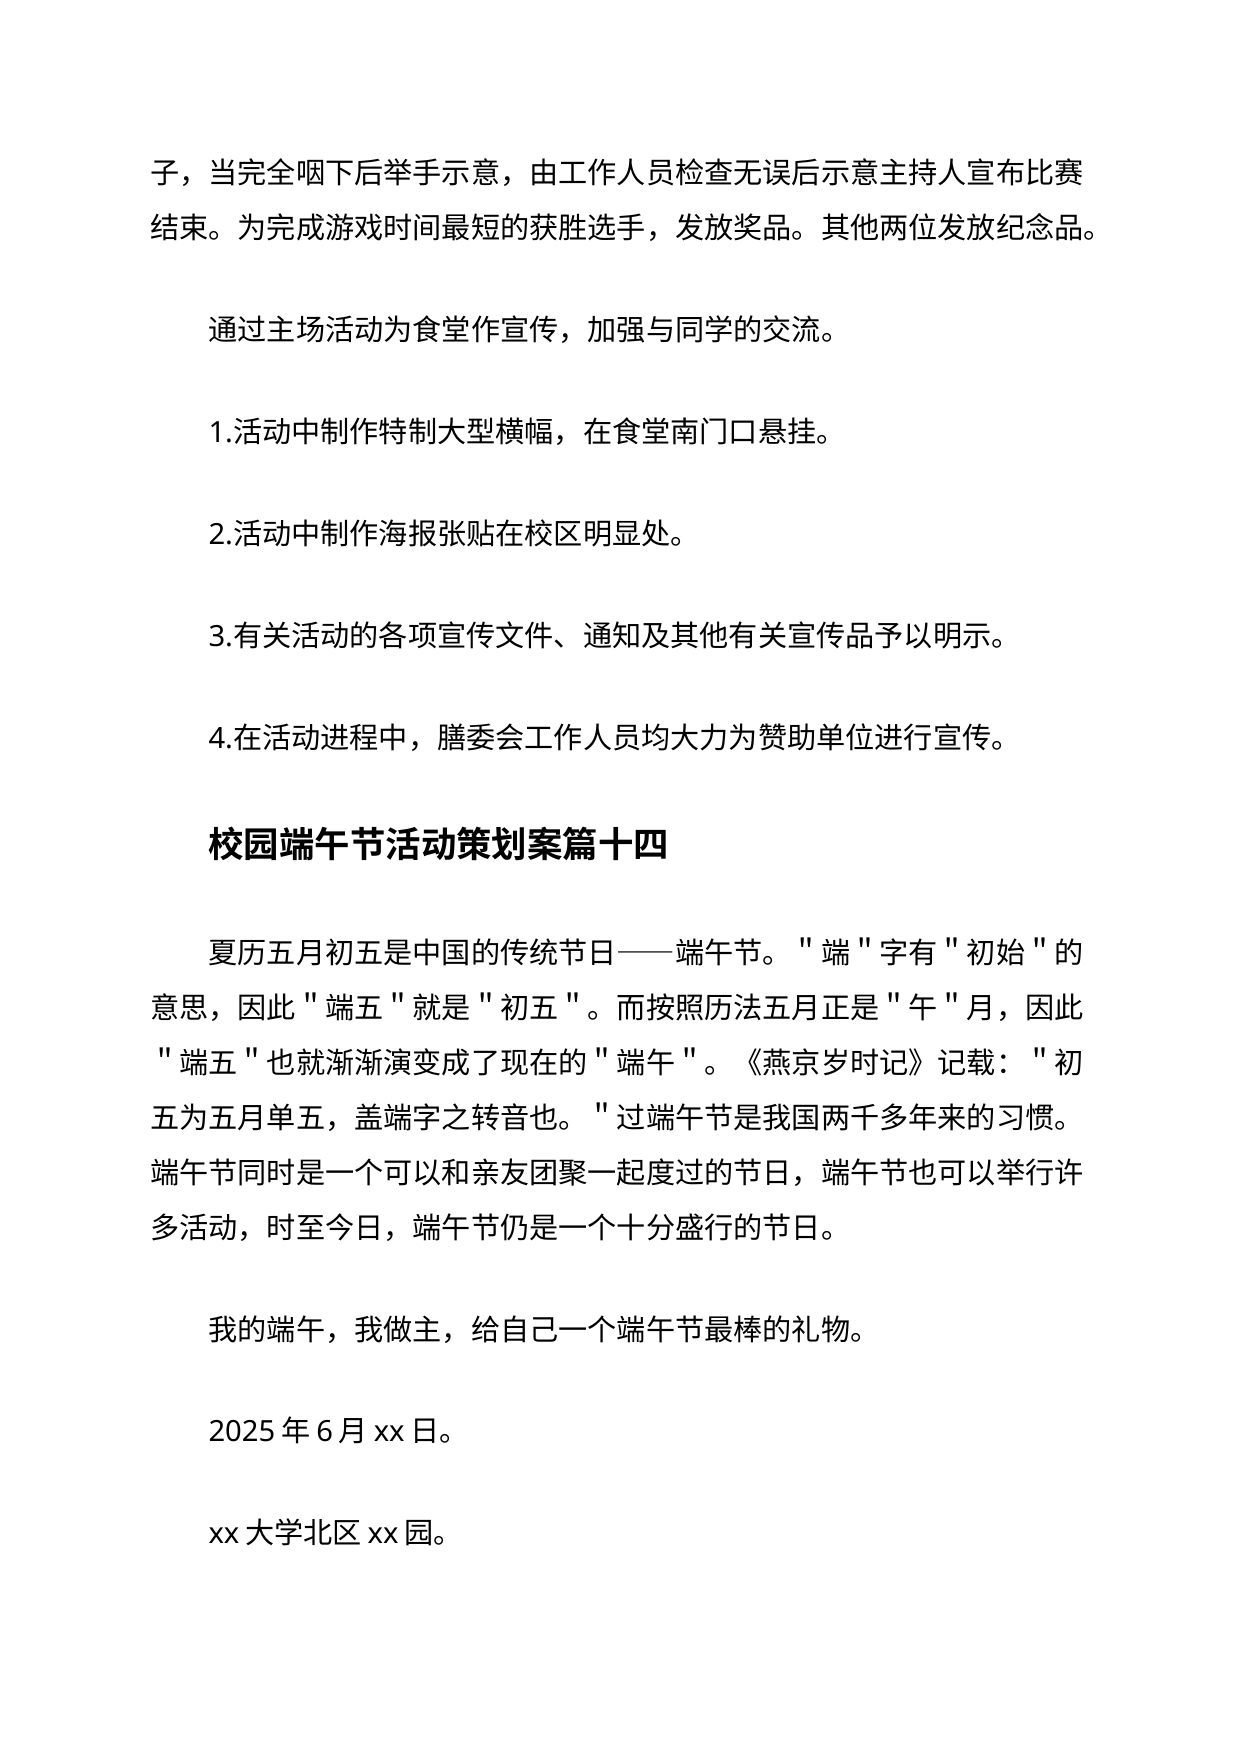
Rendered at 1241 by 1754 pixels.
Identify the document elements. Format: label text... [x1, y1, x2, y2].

text 我的端午，我做主，给自己一个端午节最棒的礼物。 [150, 1306, 1090, 1348]
text 1.活动中制作特制大型横幅，在食堂南门口悬挂。 [150, 408, 1090, 451]
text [150, 150, 1090, 247]
text 4.在活动进程中，膳委会工作人员均大力为赞助单位进行宣传。 [150, 714, 1090, 757]
text 校园端午节活动策划案篇十四 [150, 816, 1090, 868]
text 夏历五月初五是中国的传统节日——端午节。＂端＂字有＂初始＂的意思，因此＂端五＂就是＂初五＂。而按照历法五月正是＂午＂月，因此＂端五＂也就渐渐演变成了现在的＂端午＂。《燕京岁时记》记载：＂初五为五月单五，盖端字之转音也。＂过端午节是我国两千多年来的习惯。端午节同时是一个可以和亲友团聚一起度过的节日，端午节也可以举行许多活动，时至今日，端午节仍是一个十分盛行的节日。 [150, 930, 1090, 1247]
text xx大学北区xx园。 [150, 1510, 1090, 1552]
text 通过主场活动为食堂作宣传，加强与同学的交流。 [150, 307, 1090, 349]
text 2.活动中制作海报张贴在校区明显处。 [150, 510, 1090, 553]
text 2025年6月xx日。 [150, 1408, 1090, 1450]
text 3.有关活动的各项宣传文件、通知及其他有关宣传品予以明示。 [150, 612, 1090, 655]
